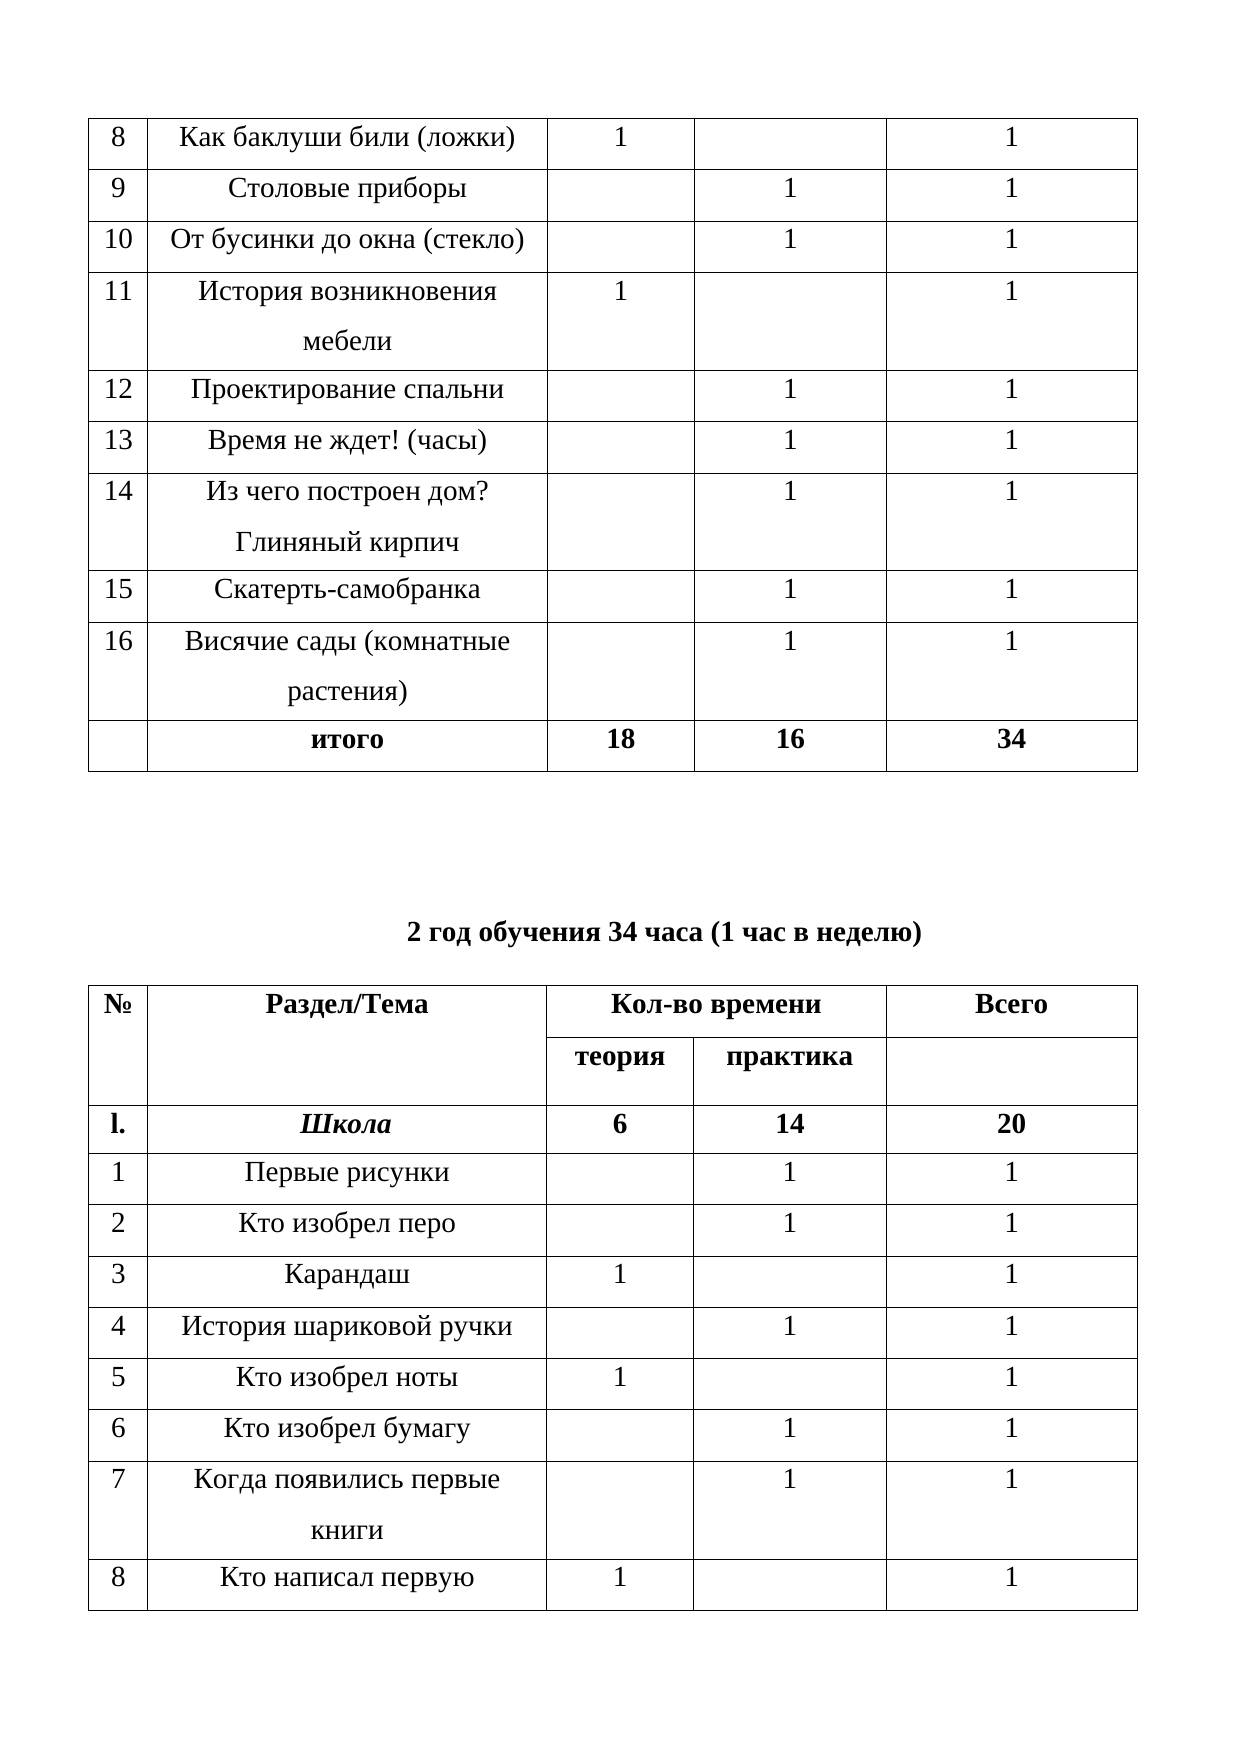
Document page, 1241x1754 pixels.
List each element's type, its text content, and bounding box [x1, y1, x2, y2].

table_cell 13 [89, 422, 147, 472]
table_cell Скатерть-самобранка [148, 571, 547, 622]
table_cell Из чего построен дом? Глиняный кирпич [148, 474, 547, 570]
table_cell 1 [547, 1257, 693, 1307]
table_cell 1 [887, 1154, 1137, 1204]
table_cell 1 [695, 623, 886, 720]
table_cell 12 [89, 371, 147, 421]
table_cell 1 [887, 623, 1137, 720]
table_cell 1 [695, 371, 886, 421]
table_cell Кто изобрел перо [148, 1205, 546, 1256]
table_cell 6 [547, 1106, 693, 1153]
table_cell [695, 119, 886, 169]
table_cell 18 [548, 721, 694, 771]
table_cell 3 [89, 1257, 147, 1307]
table_cell История шариковой ручки [148, 1308, 546, 1358]
table_cell итого [148, 721, 547, 771]
table_cell [548, 623, 694, 720]
table_cell 1 [887, 1560, 1137, 1610]
table_cell Школа [148, 1106, 546, 1153]
table_cell Время не ждет! (часы) [148, 422, 547, 472]
table_cell теория [547, 1038, 693, 1105]
table_cell 1 [887, 170, 1137, 221]
table_cell 1 [887, 1308, 1137, 1358]
table_cell 1 [887, 371, 1137, 421]
table_cell [547, 1205, 693, 1256]
table_cell 4 [89, 1308, 147, 1358]
table_cell 1 [887, 1257, 1137, 1307]
text 2 год обучения 34 часа (1 час в неделю) [177, 914, 1152, 948]
table_cell практика [694, 1038, 886, 1105]
table_cell Первые рисунки [148, 1154, 546, 1204]
table_cell 5 [89, 1359, 147, 1409]
table_cell [548, 170, 694, 221]
table_cell История возникновения мебели [148, 273, 547, 370]
table_cell [548, 571, 694, 622]
table_cell 1 [887, 1205, 1137, 1256]
table_cell [547, 1410, 693, 1461]
table_cell 1 [694, 1308, 886, 1358]
table_cell [548, 371, 694, 421]
table_cell [547, 1154, 693, 1204]
table_cell 1 [694, 1205, 886, 1256]
table_cell [887, 1038, 1137, 1105]
table_cell 1 [694, 1462, 886, 1558]
table_cell [694, 1257, 886, 1307]
table_cell [548, 422, 694, 472]
table_cell 2 [89, 1205, 147, 1256]
table_cell [547, 1462, 693, 1558]
table_cell Столовые приборы [148, 170, 547, 221]
table_cell Кто изобрел бумагу [148, 1410, 546, 1461]
table_cell 1 [548, 119, 694, 169]
table_cell [547, 1308, 693, 1358]
table_cell 6 [89, 1410, 147, 1461]
table_cell l. [89, 1106, 147, 1153]
table_cell 1 [887, 571, 1137, 622]
table_cell Висячие сады (комнатные растения) [148, 623, 547, 720]
table_cell 1 [887, 273, 1137, 370]
table_cell [548, 222, 694, 272]
table_cell 1 [547, 1359, 693, 1409]
table_cell 1 [887, 422, 1137, 472]
table_cell 1 [547, 1560, 693, 1610]
table_cell Карандаш [148, 1257, 546, 1307]
table_cell 10 [89, 222, 147, 272]
table_cell 9 [89, 170, 147, 221]
table_cell [694, 1359, 886, 1409]
table_cell [694, 1560, 886, 1610]
table_cell 16 [695, 721, 886, 771]
table_cell 1 [89, 1154, 147, 1204]
table_cell 1 [887, 1410, 1137, 1461]
table_cell 34 [887, 721, 1137, 771]
table_cell 1 [695, 474, 886, 570]
table_cell 1 [695, 422, 886, 472]
table_cell 1 [887, 119, 1137, 169]
table_cell Когда появились первые книги [148, 1462, 546, 1558]
table_cell 14 [89, 474, 147, 570]
table_cell 14 [694, 1106, 886, 1153]
table_cell 20 [887, 1106, 1137, 1153]
table_cell [548, 474, 694, 570]
table_cell 16 [89, 623, 147, 720]
table_header Кол-во времени [547, 986, 886, 1037]
table_cell 1 [887, 1462, 1137, 1558]
table_cell Как баклуши били (ложки) [148, 119, 547, 169]
table_header Раздел/Тема [148, 986, 546, 1105]
table_cell 8 [89, 119, 147, 169]
table_cell От бусинки до окна (стекло) [148, 222, 547, 272]
table_cell 1 [694, 1410, 886, 1461]
table_cell [695, 273, 886, 370]
table_cell 1 [695, 222, 886, 272]
table_cell 1 [887, 1359, 1137, 1409]
table_cell Кто изобрел ноты [148, 1359, 546, 1409]
table_cell 15 [89, 571, 147, 622]
table_cell 1 [548, 273, 694, 370]
table_header Всего [887, 986, 1137, 1037]
table_cell 1 [695, 571, 886, 622]
table_header № [89, 986, 147, 1105]
table_cell 1 [695, 170, 886, 221]
table_cell [89, 721, 147, 771]
table_cell 1 [887, 222, 1137, 272]
table_cell 1 [887, 474, 1137, 570]
table_cell 11 [89, 273, 147, 370]
table_cell 8 [89, 1560, 147, 1610]
table_cell 7 [89, 1462, 147, 1558]
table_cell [148, 1560, 546, 1610]
table_cell Проектирование спальни [148, 371, 547, 421]
table_cell 1 [694, 1154, 886, 1204]
